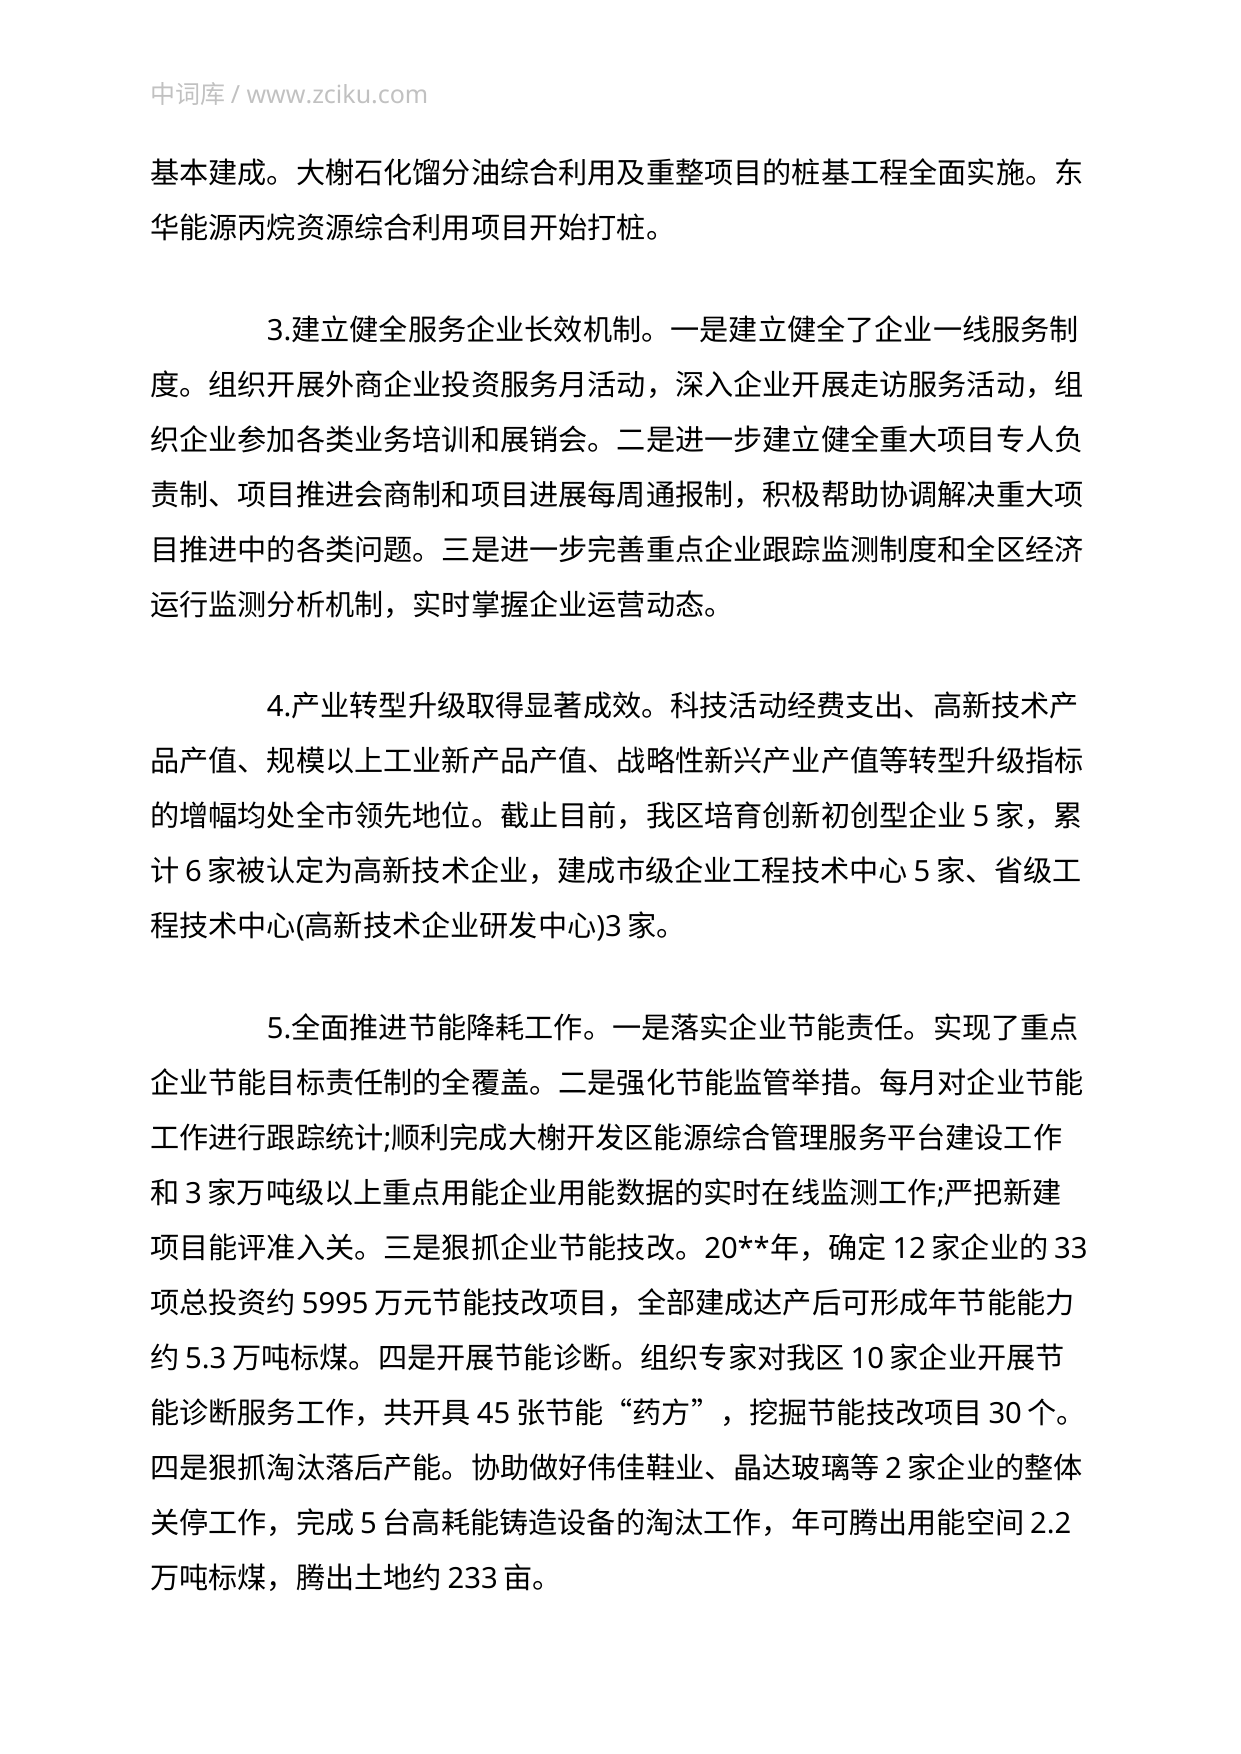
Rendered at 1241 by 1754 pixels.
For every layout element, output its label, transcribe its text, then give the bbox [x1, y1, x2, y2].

text 4.产业转型升级取得显著成效。科技活动经费支出、高新技术产品产值、规模以上工业新产品产值、战略性新兴产业产值等转型升级指标的增幅均处全市领先地位。截止目前，我区培育创新初创型企业5家，累计6家被认定为高新技术企业，建成市级企业工程技术中心5家、省级工程技术中心(高新技术企业研发中心)3家。 [150, 683, 1090, 945]
text 5.全面推进节能降耗工作。一是落实企业节能责任。实现了重点企业节能目标责任制的全覆盖。二是强化节能监管举措。每月对企业节能工作进行跟踪统计;顺利完成大榭开发区能源综合管理服务平台建设工作和3家万吨级以上重点用能企业用能数据的实时在线监测工作;严把新建项目能评准入关。三是狠抓企业节能技改。20**年，确定12家企业的33项总投资约5995万元节能技改项目，全部建成达产后可形成年节能能力约5.3万吨标煤。四是开展节能诊断。组织专家对我区10家企业开展节能诊断服务工作，共开具45张节能“药方”，挖掘节能技改项目30个。四是狠抓淘汰落后产能。协助做好伟佳鞋业、晶达玻璃等2家企业的整体关停工作，完成5台高耗能铸造设备的淘汰工作，年可腾出用能空间2.2万吨标煤，腾出土地约233亩。 [150, 1005, 1090, 1597]
text 3.建立健全服务企业长效机制。一是建立健全了企业一线服务制度。组织开展外商企业投资服务月活动，深入企业开展走访服务活动，组织企业参加各类业务培训和展销会。二是进一步建立健全重大项目专人负责制、项目推进会商制和项目进展每周通报制，积极帮助协调解决重大项目推进中的各类问题。三是进一步完善重点企业跟踪监测制度和全区经济运行监测分析机制，实时掌握企业运营动态。 [150, 307, 1090, 623]
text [150, 150, 1090, 247]
